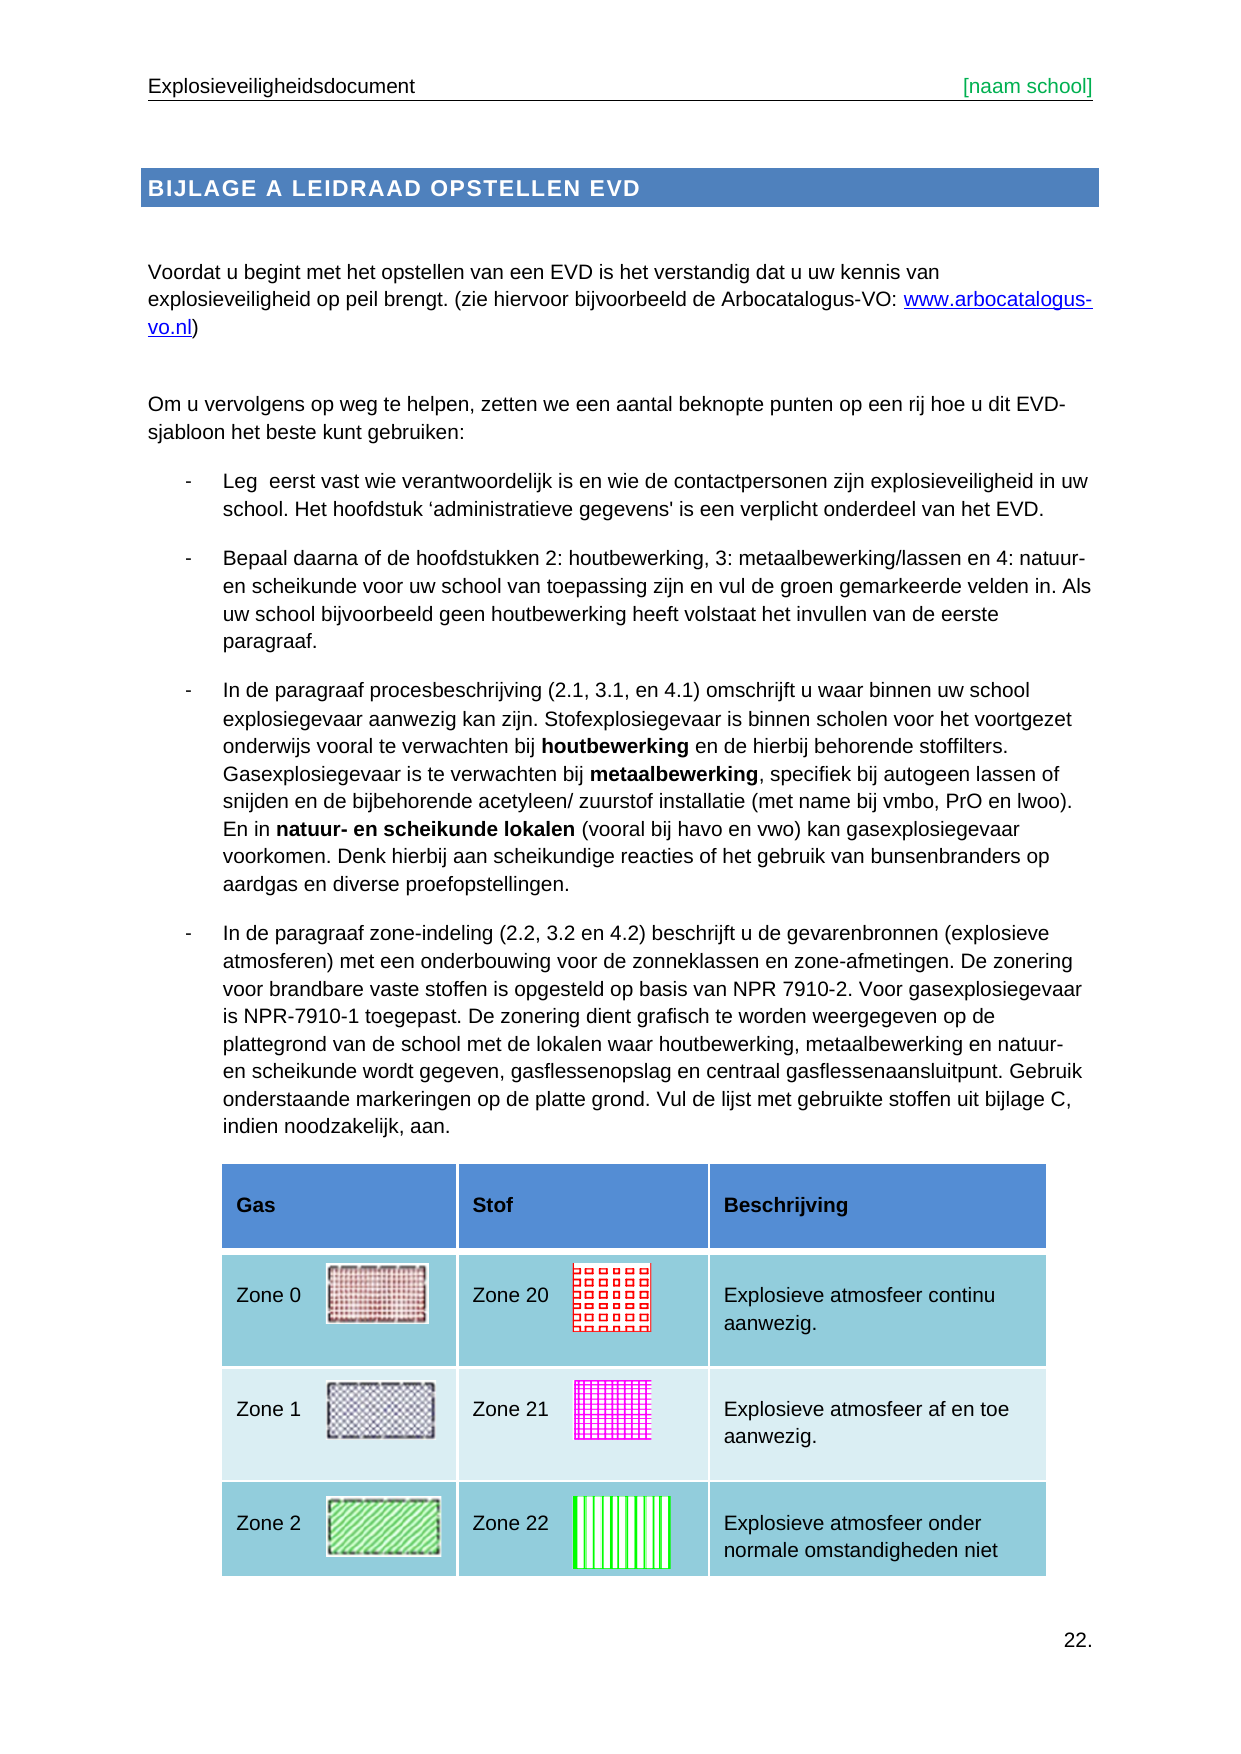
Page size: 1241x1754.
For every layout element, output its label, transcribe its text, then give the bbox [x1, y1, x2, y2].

picture [572, 1263, 652, 1332]
table_cell Zone 0 [222, 1255, 456, 1366]
table_cell Zone 21 [459, 1369, 708, 1480]
text Om u vervolgens op weg te helpen, zetten we een aantal beknopte punten op een rij hoe u dit EVD-sjabloon het beste kunt gebruiken: [148, 392, 1093, 444]
picture [572, 1496, 671, 1569]
picture [325, 1263, 429, 1324]
table_cell Explosieve atmosfeer af en toe aanwezig. [710, 1369, 1046, 1480]
table_cell Zone 20 [459, 1255, 708, 1366]
table_header Stof [459, 1164, 708, 1248]
picture [572, 1380, 652, 1440]
table_header Beschrijving [710, 1164, 1046, 1248]
list Leg eerst vast wie verantwoordelijk is en wie de contactpersonen zijn explosieveiligheid in uw school. Het hoofdstuk ‘administratieve gegevens' is een verplicht onderdeel van het EVD. [185, 468, 1093, 521]
table_cell Explosieve atmosfeer continu aanwezig. [710, 1255, 1046, 1366]
list Bepaal daarna of de hoofdstukken 2: houtbewerking, 3: metaalbewerking/lassen en 4: natuur- en scheikunde voor uw school van toepassing zijn en vul de groen gemarkeerde velden in. Als uw school bijvoorbeeld geen houtbewerking heeft volstaat het invullen van de eerste paragraaf. [185, 545, 1093, 653]
list In de paragraaf zone-indeling (2.2, 3.2 en 4.2) beschrijft u de gevarenbronnen (explosieve atmosferen) met een onderbouwing voor de zonneklassen en zone-afmetingen. De zonering voor brandbare vaste stoffen is opgesteld op basis van NPR 7910-2. Voor gasexplosiegevaar is NPR-7910-1 toegepast. De zonering dient grafisch te worden weergegeven op de plattegrond van de school met de lokalen waar houtbewerking, metaalbewerking en natuur- en scheikunde wordt gegeven, gasflessenopslag en centraal gasflessenaansluitpunt. Gebruik onderstaande markeringen op de platte grond. Vul de lijst met gebruikte stoffen uit bijlage C, indien noodzakelijk, aan. [185, 920, 1093, 1138]
picture [326, 1496, 442, 1557]
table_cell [710, 1482, 1046, 1576]
table_header Gas [222, 1164, 456, 1248]
table_cell Zone 1 [222, 1369, 456, 1480]
subtitle BIJLAGE A Leidraad opstellen EVD [148, 175, 1093, 201]
list In de paragraaf procesbeschrijving (2.1, 3.1, en 4.1) omschrijft u waar binnen uw school explosiegevaar aanwezig kan zijn. Stofexplosiegevaar is binnen scholen voor het voortgezet onderwijs vooral te verwachten bij houtbewerking en de hierbij behorende stoffilters. Gasexplosiegevaar is te verwachten bij metaalbewerking, specifiek bij autogeen lassen of snijden en de bijbehorende acetyleen/ zuurstof installatie (met name bij vmbo, PrO en lwoo). En in natuur- en scheikunde lokalen (vooral bij havo en vwo) kan gasexplosiegevaar voorkomen. Denk hierbij aan scheikundige reacties of het gebruik van bunsenbranders op aardgas en diverse proefopstellingen. [185, 678, 1093, 896]
table_cell Zone 22 [459, 1482, 708, 1576]
picture [325, 1380, 437, 1440]
table_cell Zone 2 [222, 1482, 456, 1576]
text Voordat u begint met het opstellen van een EVD is het verstandig dat u uw kennis van explosieveiligheid op peil brengt. (zie hiervoor bijvoorbeeld de Arbocatalogus-VO: www.arbocatalogus-vo.nl) [148, 232, 1093, 368]
